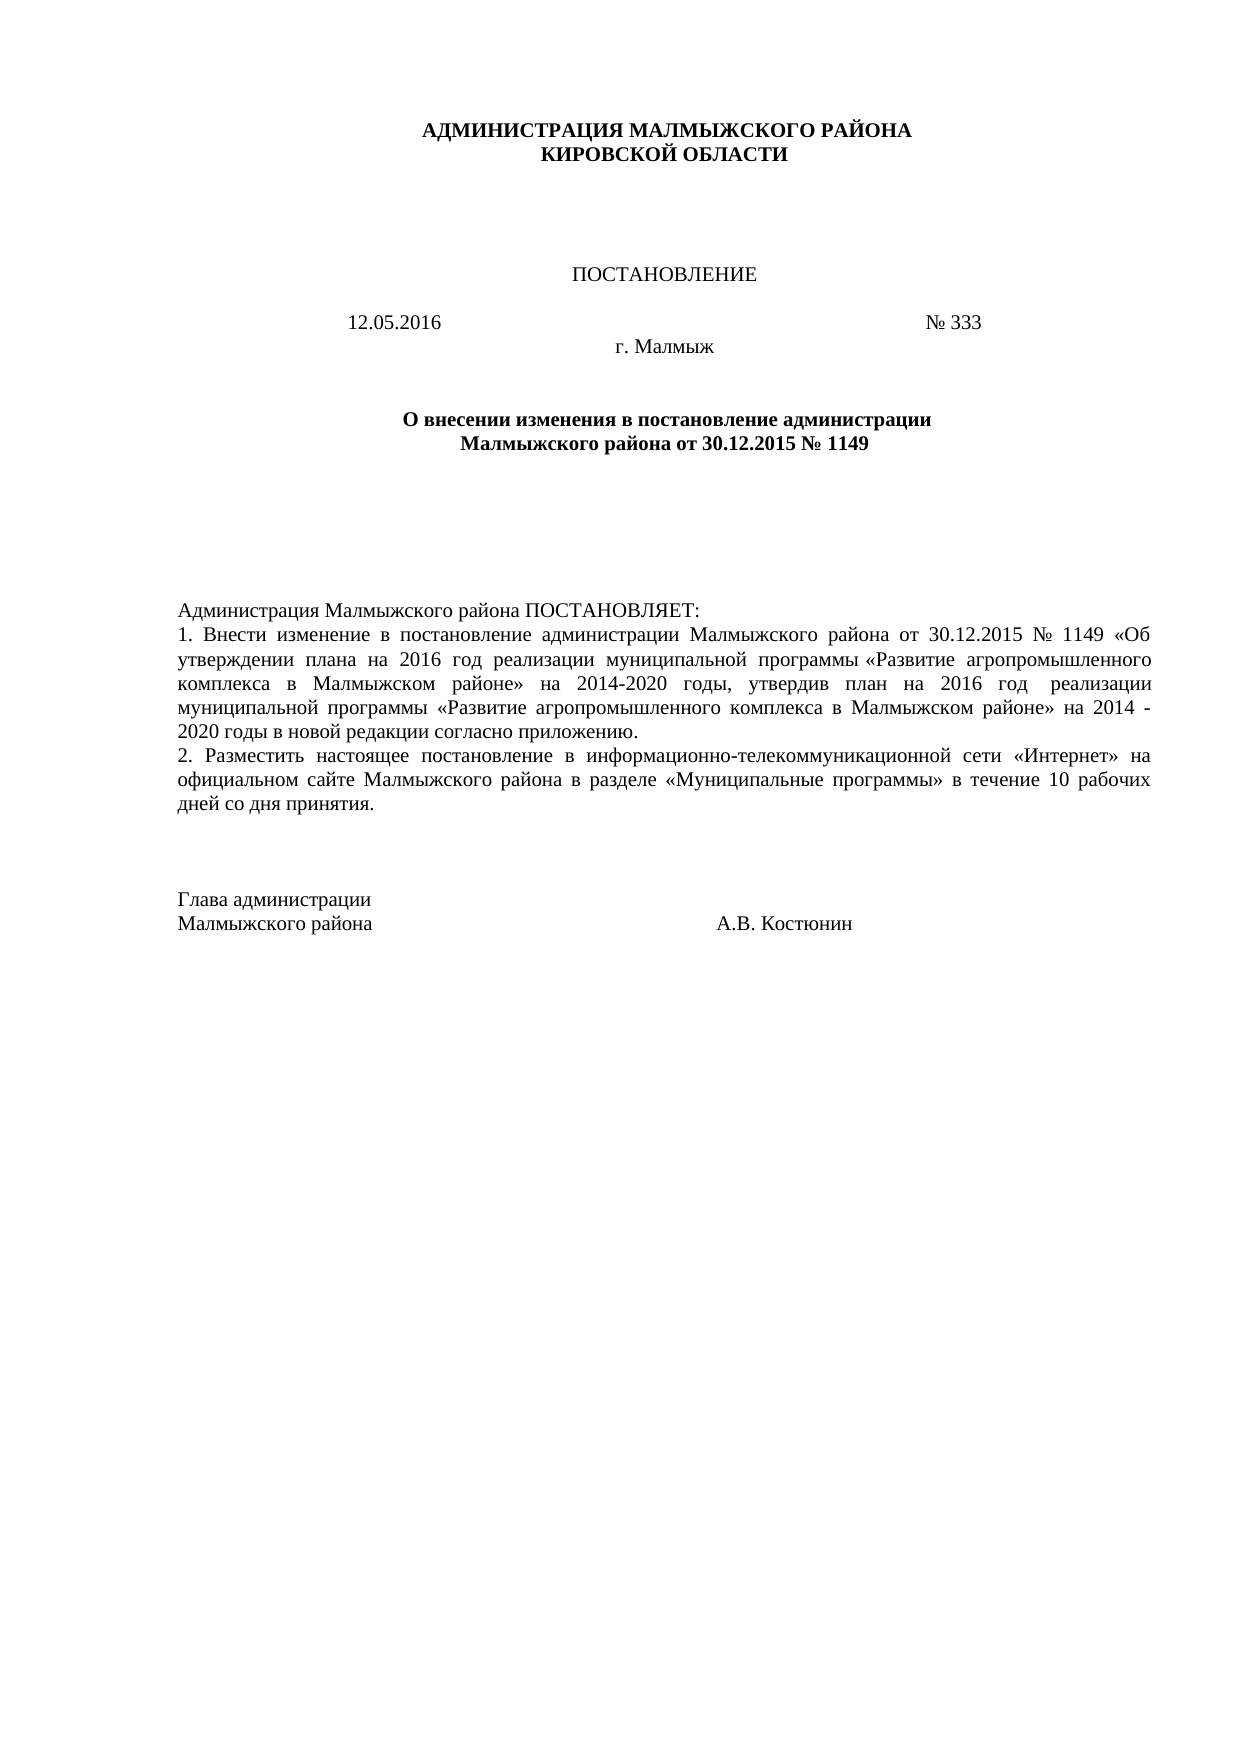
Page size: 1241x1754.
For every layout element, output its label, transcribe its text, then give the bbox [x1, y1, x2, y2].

text г. Малмыж [177, 334, 1152, 358]
text 2. Разместить настоящее постановление в информационно-телекоммуникационной сети «Интернет» на официальном сайте Малмыжского района в разделе «Муниципальные программы» в течение 10 рабочих дней со дня принятия. [177, 743, 1152, 815]
text 12.05.2016 № 333 [177, 310, 1152, 334]
text КИРОВСКОЙ ОБЛАСТИ [177, 142, 1152, 166]
text Администрация Малмыжского района ПОСТАНОВЛЯЕТ: [177, 598, 1152, 622]
text Глава администрации [177, 887, 1152, 911]
text О внесении изменения в постановление администрации [177, 406, 1152, 431]
text АДМИНИСТРАЦИЯ МАЛМЫЖСКОГО РАЙОНА [177, 118, 1152, 142]
text 1. Внести изменение в постановление администрации Малмыжского района от 30.12.2015 № 1149 «Об утверждении плана на 2016 год реализации муниципальной программы «Развитие агропромышленного комплекса в Малмыжском районе» на 2014-2020 годы, утвердив план на 2016 год реализации муниципальной программы «Развитие агропромышленного комплекса в Малмыжском районе» на 2014 - 2020 годы в новой редакции согласно приложению. [177, 622, 1152, 743]
text Малмыжского района А.В. Костюнин [177, 911, 1152, 935]
text ПОСТАНОВЛЕНИЕ [177, 262, 1152, 286]
text Малмыжского района от 30.12.2015 № 1149 [177, 431, 1152, 454]
